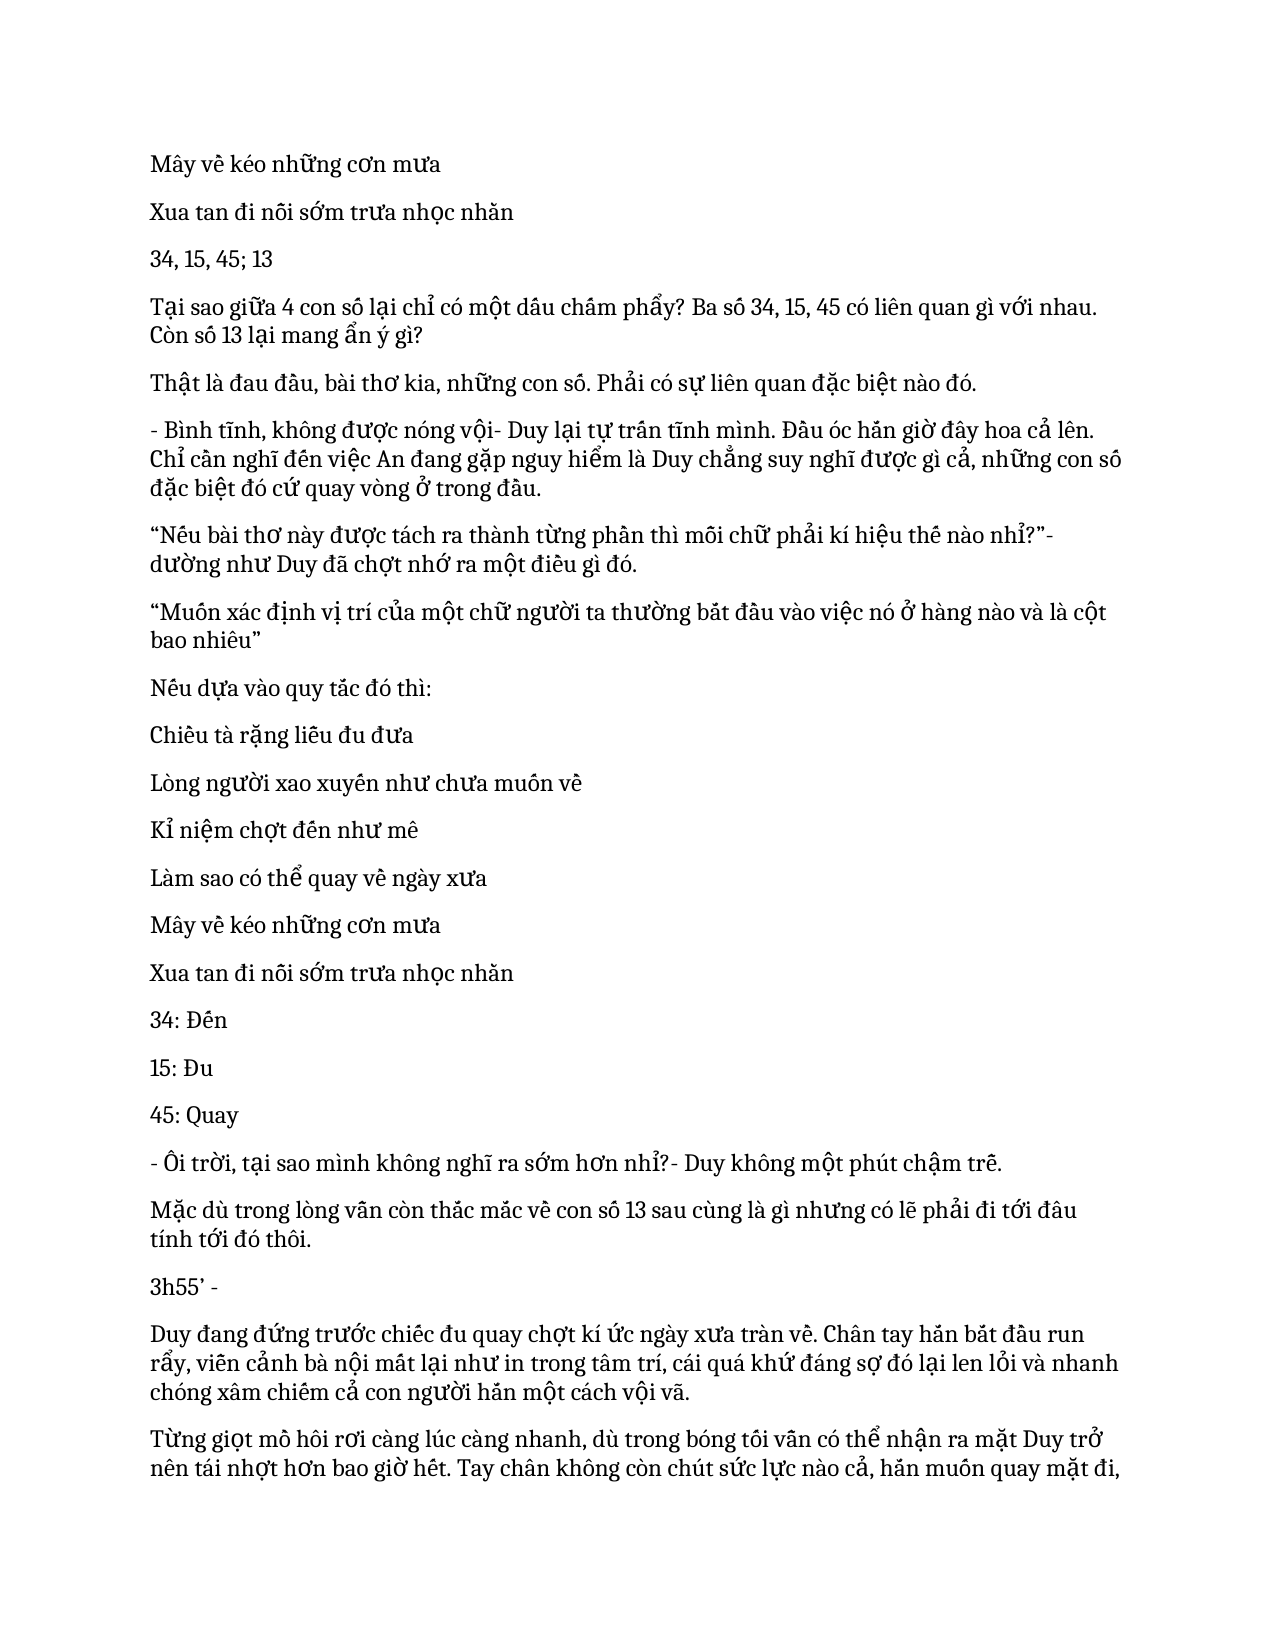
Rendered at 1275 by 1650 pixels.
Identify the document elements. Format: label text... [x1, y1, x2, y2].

text “Nếu bài thơ này được tách ra thành từng phần thì mỗi chữ phải kí hiệu thế nào nhỉ?”- dường như Duy đã chợt nhớ ra một điều gì đó. [150, 521, 1125, 579]
text 45: Quay [150, 1101, 1125, 1130]
text “Muốn xác định vị trí của một chữ người ta thường bắt đầu vào việc nó ở hàng nào và là cột bao nhiêu” [150, 597, 1125, 655]
text Duy đang đứng trước chiếc đu quay chợt kí ức ngày xưa tràn về. Chân tay hắn bắt đầu run rẩy, viễn cảnh bà nội mất lại như in trong tâm trí, cái quá khứ đáng sợ đó lại len lỏi và nhanh chóng xâm chiếm cả con người hắn một cách vội vã. [150, 1320, 1125, 1406]
text 3h55’ - [150, 1272, 1125, 1301]
text 15: Đu [150, 1054, 1125, 1082]
text - Ôi trời, tại sao mình không nghĩ ra sớm hơn nhỉ?- Duy không một phút chậm trễ. [150, 1149, 1125, 1177]
text 34: Đến [150, 1006, 1125, 1035]
text Chiều tà rặng liễu đu đưa [150, 721, 1125, 750]
text 34, 15, 45; 13 [150, 245, 1125, 274]
text - Bình tĩnh, không được nóng vội- Duy lại tự trấn tĩnh mình. Đầu óc hắn giờ đây hoa cả lên. Chỉ cần nghĩ đến việc An đang gặp nguy hiểm là Duy chẳng suy nghĩ được gì cả, những con số đặc biệt đó cứ quay vòng ở trong đầu. [150, 416, 1125, 502]
text Kỉ niệm chợt đến như mê [150, 816, 1125, 845]
text Làm sao có thể quay về ngày xưa [150, 864, 1125, 892]
text Nếu dựa vào quy tắc đó thì: [150, 674, 1125, 702]
text Mây về kéo những cơn mưa [150, 150, 1125, 179]
text Thật là đau đầu, bài thơ kia, những con số. Phải có sự liên quan đặc biệt nào đó. [150, 369, 1125, 397]
text Xua tan đi nỗi sớm trưa nhọc nhằn [150, 197, 1125, 226]
text Lòng người xao xuyến như chưa muốn về [150, 769, 1125, 797]
text Mây về kéo những cơn mưa [150, 911, 1125, 940]
text Tại sao giữa 4 con số lại chỉ có một dấu chấm phẩy? Ba số 34, 15, 45 có liên quan gì với nhau. Còn số 13 lại mang ẩn ý gì? [150, 292, 1125, 350]
text Xua tan đi nỗi sớm trưa nhọc nhằn [150, 959, 1125, 987]
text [150, 1425, 1125, 1482]
text Mặc dù trong lòng vẫn còn thắc mắc về con số 13 sau cùng là gì nhưng có lẽ phải đi tới đâu tính tới đó thôi. [150, 1196, 1125, 1254]
